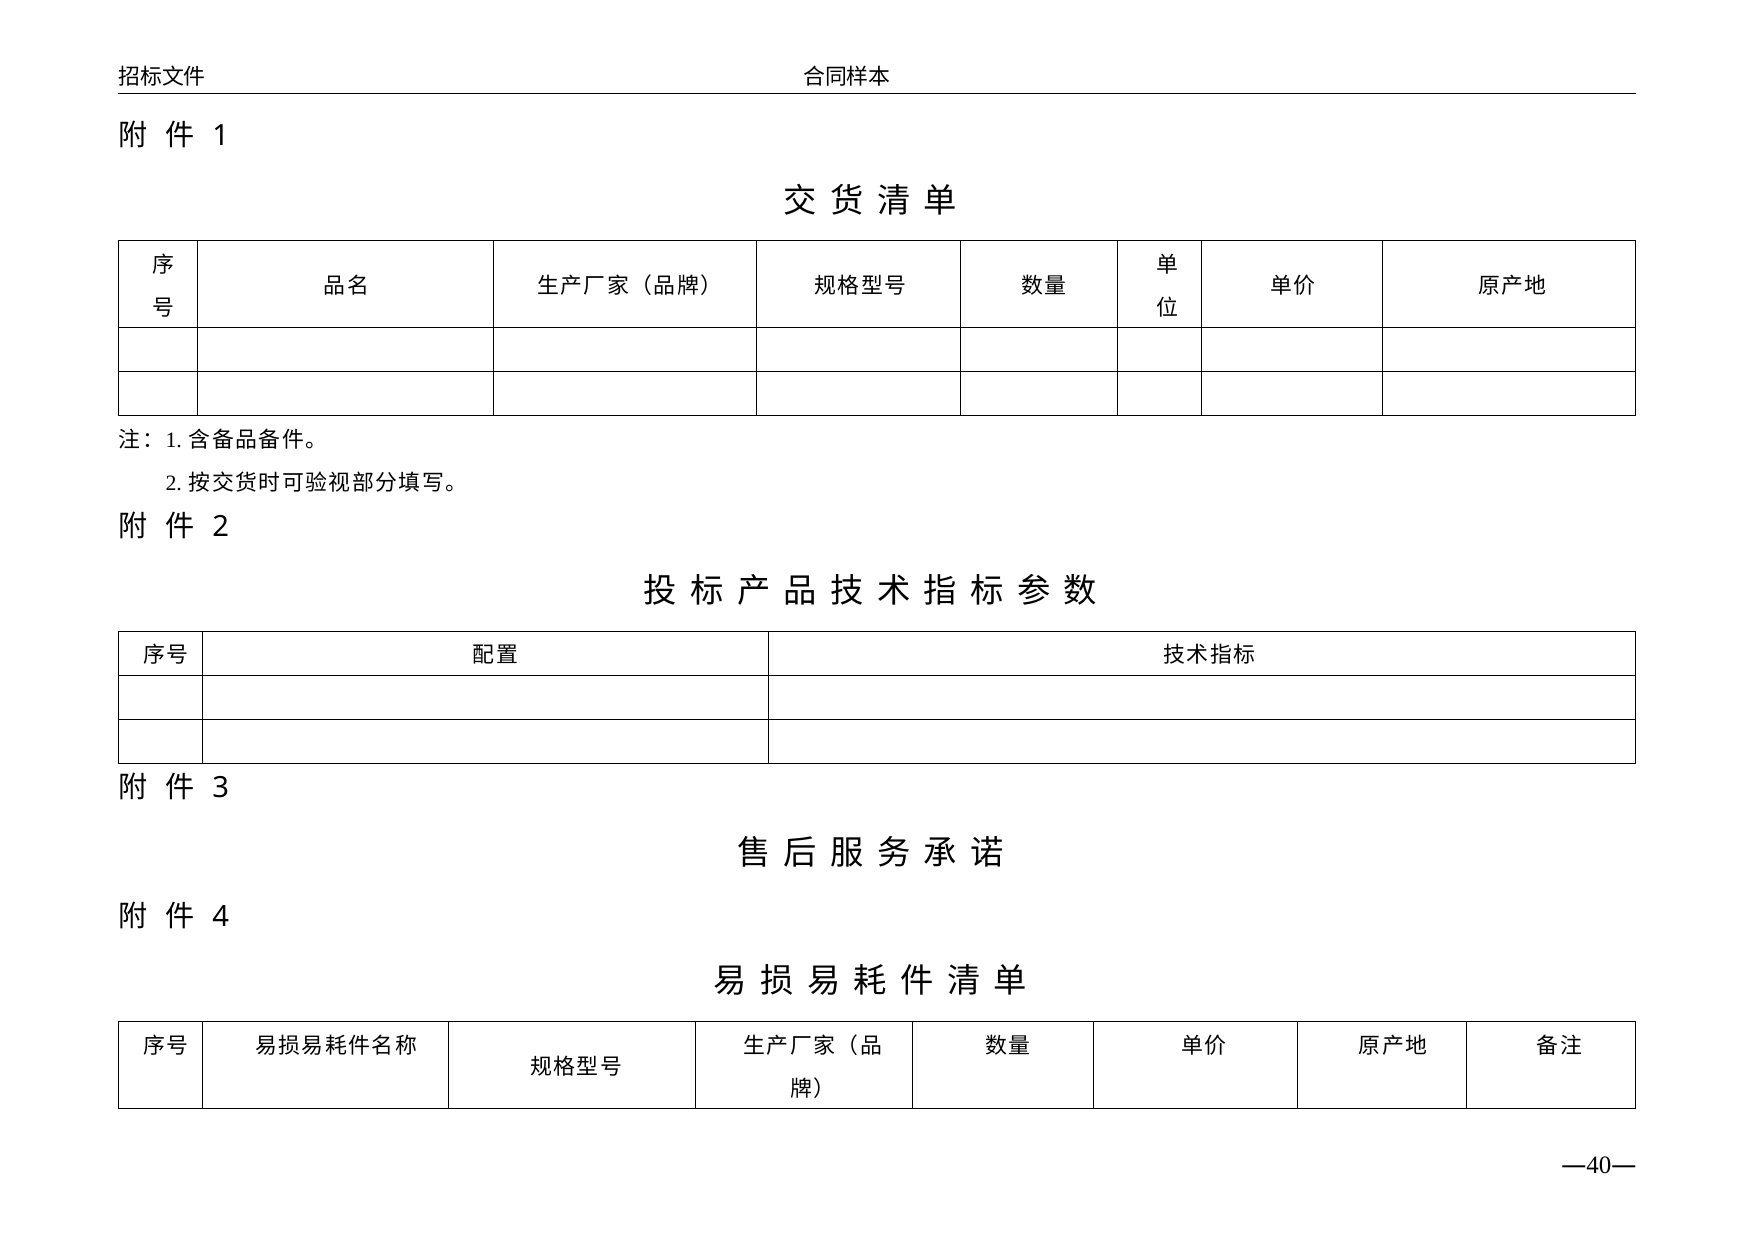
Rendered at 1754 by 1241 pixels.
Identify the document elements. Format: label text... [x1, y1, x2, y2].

table_cell [1202, 328, 1382, 371]
table_header 技术指标 [769, 632, 1635, 675]
table_header 生产厂家（品牌） [696, 1022, 912, 1108]
table_cell [961, 372, 1117, 415]
table_cell [961, 328, 1117, 371]
text 2.按交货时可验视部分填写。 [119, 459, 1635, 502]
text 附件2 [119, 502, 1635, 545]
table_header 序号 [119, 1022, 202, 1108]
table_cell [757, 328, 960, 371]
table_header 品名 [198, 241, 493, 327]
table_header 配置 [203, 632, 768, 675]
table_cell [119, 328, 197, 371]
table_cell [494, 328, 756, 371]
text 易损易耗件清单 [119, 935, 1635, 1021]
table_header 原产地 [1298, 1022, 1466, 1108]
table_cell [203, 676, 768, 719]
table_header 单位 [1118, 241, 1201, 327]
table_header 数量 [913, 1022, 1093, 1108]
text 附件4 [119, 892, 1635, 935]
table_cell [1202, 372, 1382, 415]
table_header 序号 [119, 632, 202, 675]
table_header 备注 [1467, 1022, 1635, 1108]
table_cell [198, 372, 493, 415]
table_header 单价 [1202, 241, 1382, 327]
text 售后服务承诺 [119, 807, 1635, 892]
table_header 单价 [1094, 1022, 1297, 1108]
table_cell [769, 676, 1635, 719]
table_cell [119, 676, 202, 719]
table_cell [1383, 372, 1635, 415]
table_header 易损易耗件名称 [203, 1022, 448, 1108]
table_header 生产厂家（品牌） [494, 241, 756, 327]
text 附件1 [119, 112, 1635, 154]
text 注：1.含备品备件。 [119, 416, 1635, 459]
text 投标产品技术指标参数 [119, 545, 1635, 631]
table_header 规格型号 [757, 241, 960, 327]
table_header 规格型号 [449, 1022, 695, 1108]
table_header 数量 [961, 241, 1117, 327]
table_cell [769, 720, 1635, 763]
table_cell [757, 372, 960, 415]
table_cell [119, 720, 202, 763]
table_cell [119, 372, 197, 415]
table_cell [1383, 328, 1635, 371]
table_cell [494, 372, 756, 415]
table_cell [1118, 372, 1201, 415]
text 附件3 [119, 764, 1635, 807]
table_header 原产地 [1383, 241, 1635, 327]
text 交货清单 [119, 154, 1635, 240]
table_cell [203, 720, 768, 763]
table_header 序号 [119, 241, 197, 327]
table_cell [198, 328, 493, 371]
table_cell [1118, 328, 1201, 371]
